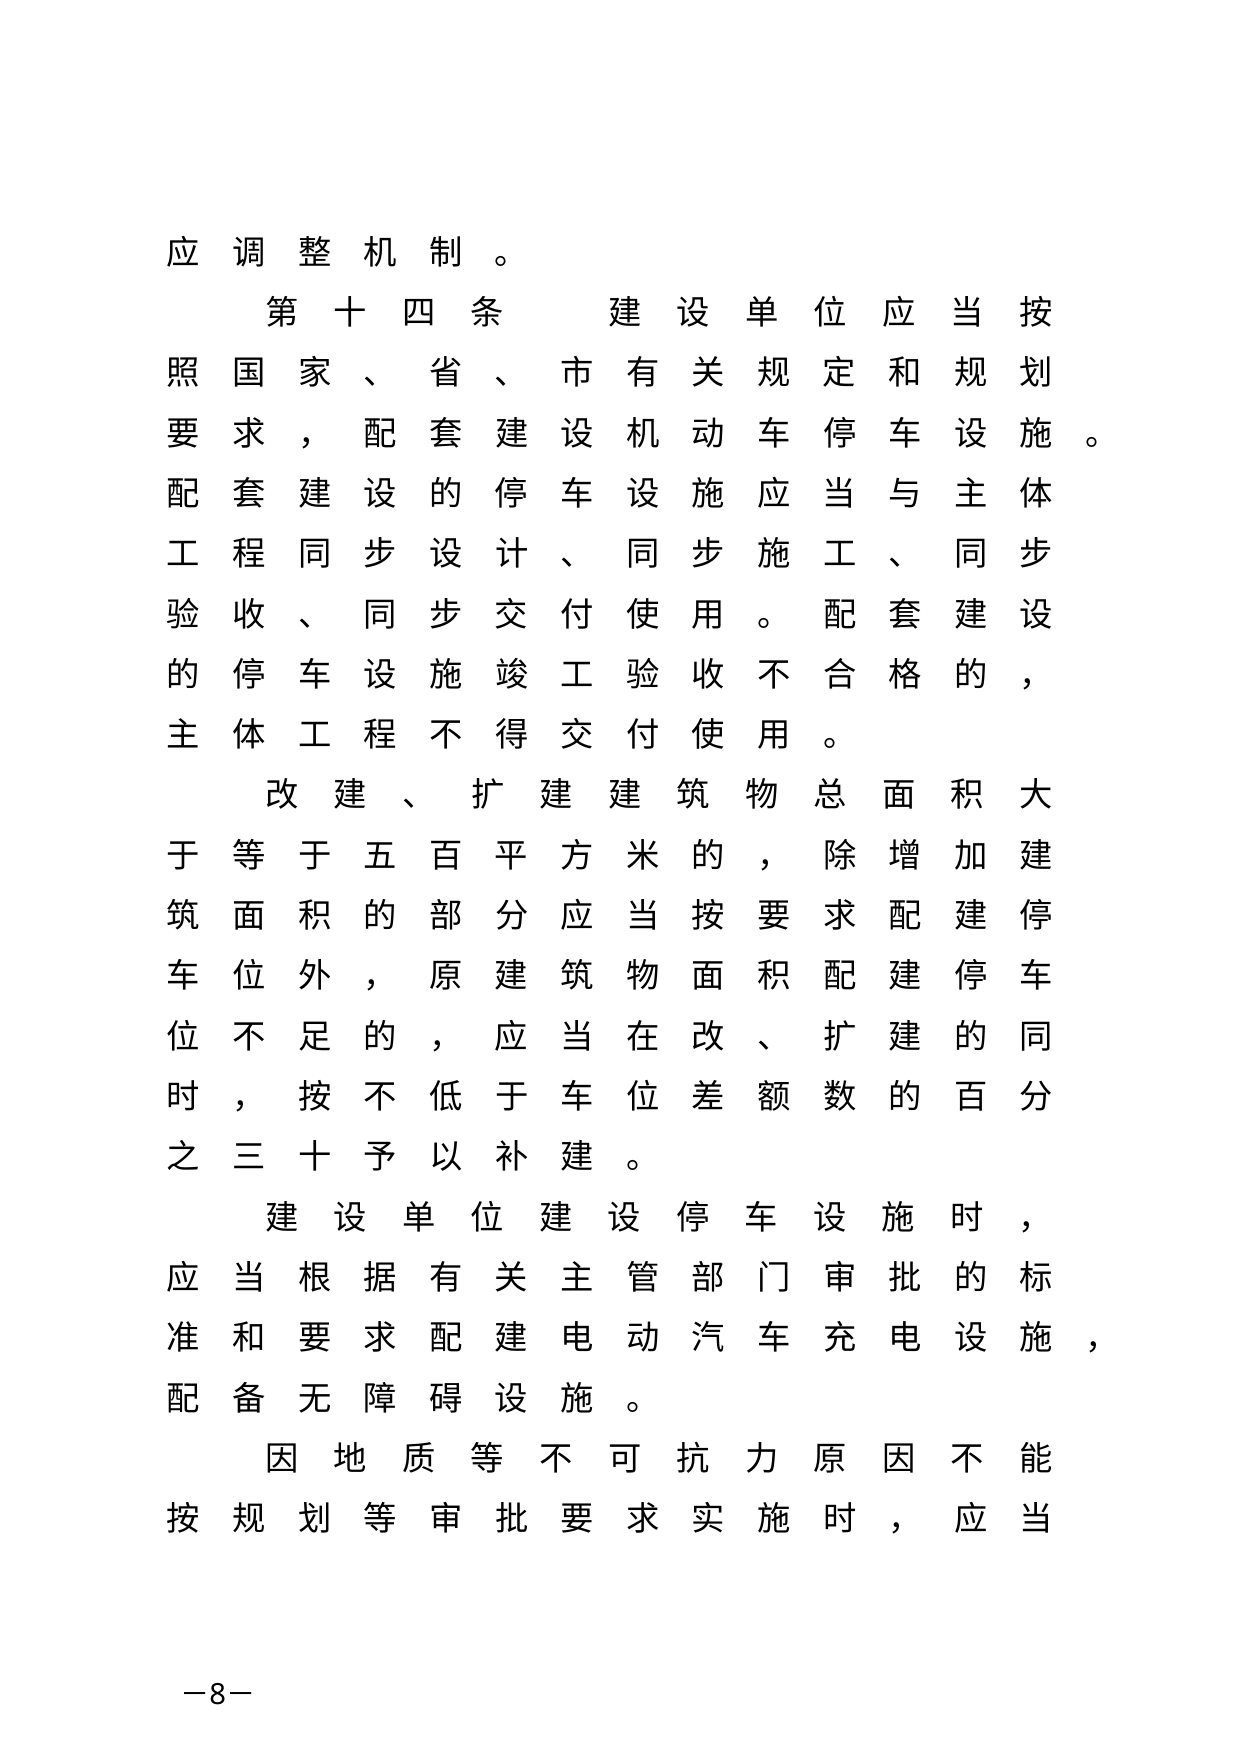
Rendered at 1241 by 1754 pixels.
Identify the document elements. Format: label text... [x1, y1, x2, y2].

text 改建、扩建建筑物总面积大于等于五百平方米的，除增加建筑面积的部分应当按要求配建停车位外，原建筑物面积配建停车位不足的，应当在改、扩建的同时，按不低于车位差额数的百分之三十予以补建。 [167, 762, 1085, 1184]
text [167, 219, 1085, 280]
text 第十四条 建设单位应当按照国家、省、市有关规定和规划要求，配套建设机动车停车设施。配套建设的停车设施应当与主体工程同步设计、同步施工、同步验收、同步交付使用。配套建设的停车设施竣工验收不合格的，主体工程不得交付使用。 [167, 280, 1085, 762]
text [167, 1426, 1085, 1546]
text 建设单位建设停车设施时，应当根据有关主管部门审批的标准和要求配建电动汽车充电设施，配备无障碍设施。 [167, 1184, 1085, 1426]
